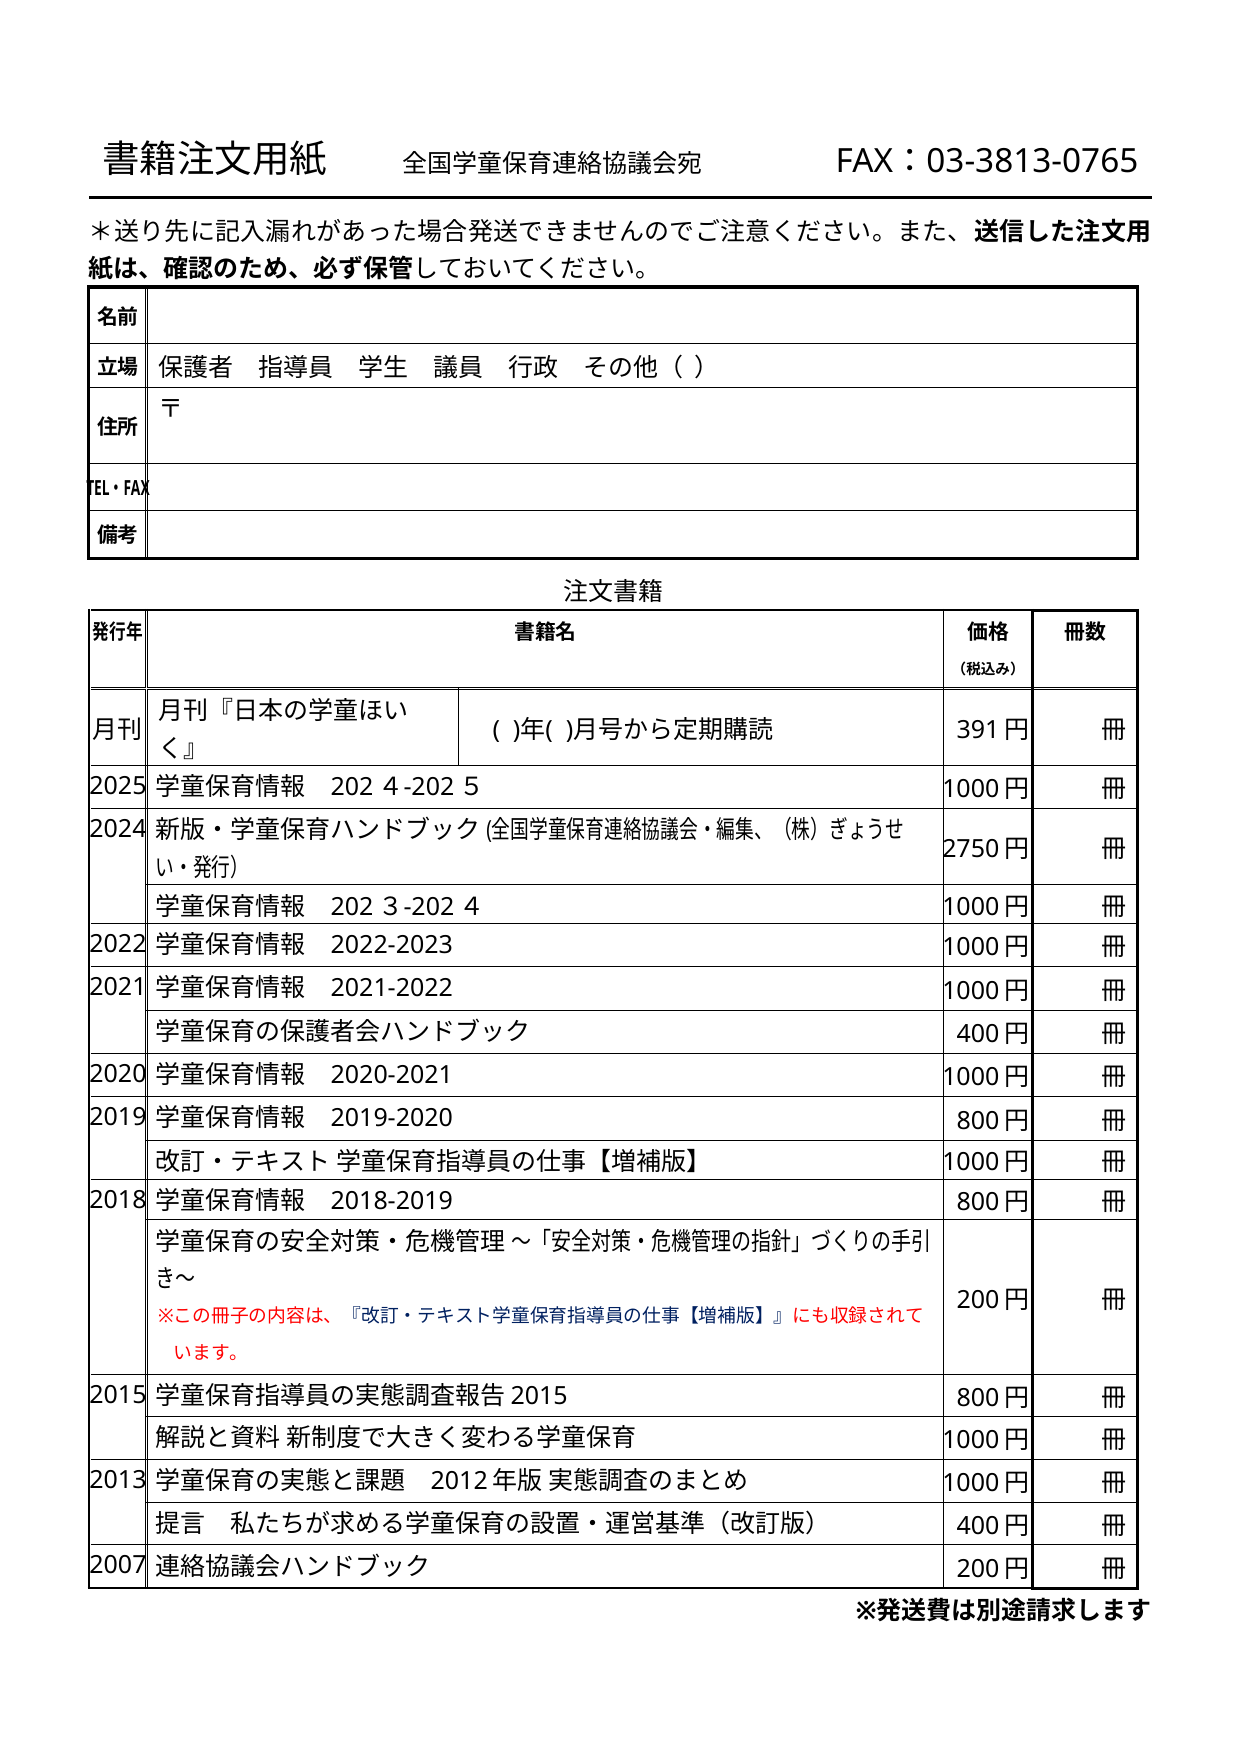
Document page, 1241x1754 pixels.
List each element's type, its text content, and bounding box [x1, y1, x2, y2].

table_cell 2750円 [944, 809, 1031, 884]
table_cell 1000円 [944, 1460, 1031, 1502]
table_cell 保護者 指導員 学生 議員 行政 その他（ ） [148, 344, 1136, 387]
table_cell 改訂・テキスト 学童保育指導員の仕事【増補版】 [148, 1141, 943, 1179]
table_cell [148, 464, 1136, 510]
table_cell 冊 [1034, 924, 1136, 966]
table_cell 冊 [1034, 766, 1136, 808]
table_cell 2018 [90, 1180, 145, 1374]
table_cell 冊 [1034, 885, 1136, 923]
table_cell 1000円 [944, 885, 1031, 923]
table_cell 冊 [1034, 690, 1136, 765]
table_cell 冊 [1034, 1460, 1136, 1502]
table_cell 冊 [1034, 1097, 1136, 1140]
table_cell 解説と資料 新制度で大きく変わる学童保育 [148, 1417, 943, 1459]
table_cell 連絡協議会ハンドブック [148, 1545, 943, 1587]
table_cell 学童保育情報 2022-2023 [148, 924, 943, 966]
table_cell 冊 [1034, 809, 1136, 884]
table_cell 備考 [90, 511, 145, 557]
table_cell 冊 [1034, 967, 1136, 1009]
table_cell 2021 [90, 967, 145, 1053]
table_cell 冊数 [1034, 612, 1136, 687]
table_cell 2022 [90, 924, 145, 966]
table_cell 月刊 [90, 690, 145, 765]
table_cell 学童保育情報 2020-2021 [148, 1054, 943, 1096]
table_cell 冊 [1034, 1141, 1136, 1179]
table_cell 1000円 [944, 967, 1031, 1009]
table_cell TEL・FAX [90, 464, 145, 510]
table_cell 1000円 [944, 1054, 1031, 1096]
table_cell 学童保育情報 202４-202５ [148, 766, 943, 808]
table_cell 提言 私たちが求める学童保育の設置・運営基準（改訂版） [148, 1503, 943, 1544]
table_cell 学童保育情報 2018-2019 [148, 1180, 943, 1219]
table_cell 2025 [90, 766, 145, 808]
table_cell 注文書籍 [89, 560, 1137, 609]
table_cell 391円 [944, 690, 1031, 765]
table_cell 2013 [90, 1460, 145, 1544]
table_cell 学童保育情報 2021-2022 [148, 967, 943, 1009]
table_cell 新版・学童保育ハンドブック (全国学童保育連絡協議会・編集、（株）ぎょうせい・発行） [148, 809, 943, 884]
table_cell 〒 [148, 388, 1136, 463]
table_cell 月刊『日本の学童ほいく』 [148, 690, 458, 765]
table_cell 1000円 [944, 1141, 1031, 1179]
table_cell 1000円 [944, 924, 1031, 966]
table_cell 2015 [90, 1375, 145, 1459]
table_cell 200円 [944, 1545, 1031, 1587]
table_cell 1000円 [944, 766, 1031, 808]
table_cell 冊 [1034, 1054, 1136, 1096]
table_cell 400円 [944, 1011, 1031, 1053]
table_cell 2019 [90, 1097, 145, 1179]
table_cell 800円 [944, 1097, 1031, 1140]
table_cell 立場 [90, 344, 145, 387]
table_cell 学童保育情報 202３-202４ [148, 885, 943, 923]
table_cell 学童保育の実態と課題 2012年版 実態調査のまとめ [148, 1460, 943, 1502]
table_cell 発行年 [90, 610, 145, 687]
table_cell 冊 [1034, 1375, 1136, 1416]
text ＊送り先に記入漏れがあった場合発送できませんのでご注意ください。また、送信した注文用紙は、確認のため、必ず保管しておいてください。 [89, 210, 1152, 285]
table_cell 2020 [90, 1054, 145, 1096]
table_cell 1000円 [944, 1417, 1031, 1459]
text ※発送費は別途請求します [89, 1590, 1152, 1628]
table_cell 書籍名 [148, 611, 943, 687]
table_cell [148, 511, 1136, 557]
table_cell ( )年( )月号から定期購読 [459, 690, 943, 765]
table_header 名前 [90, 289, 145, 343]
table_cell 冊 [1034, 1180, 1136, 1219]
table_cell 200円 [944, 1220, 1031, 1374]
table_cell 冊 [1034, 1220, 1136, 1374]
table_cell 学童保育情報 2019-2020 [148, 1097, 943, 1140]
table_cell 2007 [90, 1545, 145, 1587]
table_cell 800円 [944, 1180, 1031, 1219]
table_cell 学童保育の保護者会ハンドブック [148, 1011, 943, 1053]
table_cell 学童保育の安全対策・危機管理 ～「安全対策・危機管理の指針」づくりの手引き～ ※この冊子の内容は、『改訂・テキスト学童保育指導員の仕事【増補版】』にも収録されています。 [148, 1220, 943, 1374]
table_cell 2024 [90, 809, 145, 923]
table_cell 冊 [1034, 1011, 1136, 1053]
table_cell 400円 [944, 1503, 1031, 1544]
table_cell 800円 [944, 1375, 1031, 1416]
table_cell 冊 [1034, 1503, 1136, 1544]
table_cell 冊 [1034, 1417, 1136, 1459]
table_cell 住所 [90, 388, 145, 463]
table_cell 学童保育指導員の実態調査報告2015 [148, 1375, 943, 1416]
table_header [148, 289, 1136, 343]
text 書籍注文用紙 全国学童保育連絡協議会宛 FAX：03-3813-0765 [89, 119, 1152, 196]
table_cell 冊 [1034, 1545, 1136, 1587]
table_cell 価格 （税込み） [944, 611, 1031, 687]
